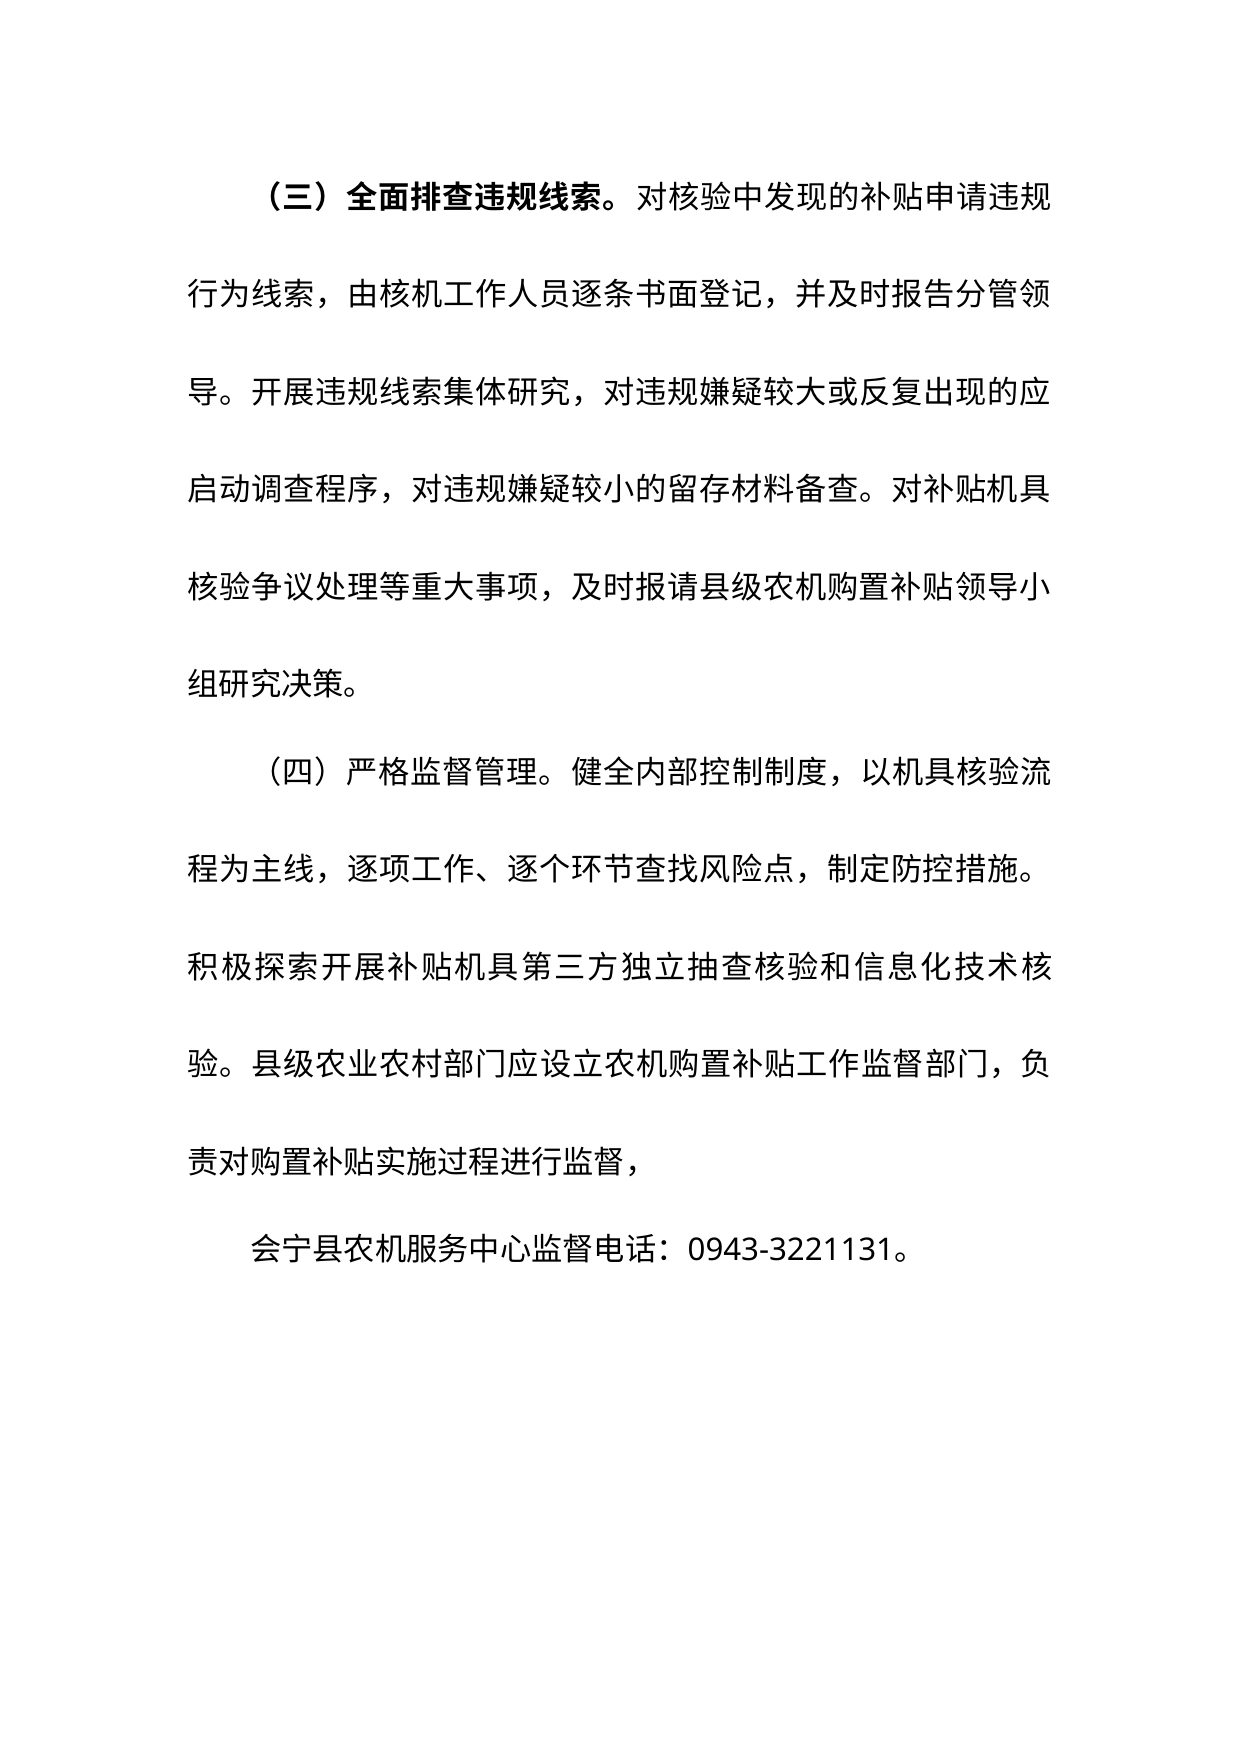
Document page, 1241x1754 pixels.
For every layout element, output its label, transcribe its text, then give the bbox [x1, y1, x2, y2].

text 会宁县农机服务中心监督电话：0943-3221131。 [187, 1215, 1053, 1280]
text （四）严格监督管理。健全内部控制制度，以机具核验流程为主线，逐项工作、逐个环节查找风险点，制定防控措施。积极探索开展补贴机具第三方独立抽查核验和信息化技术核验。县级农业农村部门应设立农机购置补贴工作监督部门，负责对购置补贴实施过程进行监督， [187, 737, 1053, 1192]
text （三）全面排查违规线索。对核验中发现的补贴申请违规行为线索，由核机工作人员逐条书面登记，并及时报告分管领导。开展违规线索集体研究，对违规嫌疑较大或反复出现的应启动调查程序，对违规嫌疑较小的留存材料备查。对补贴机具核验争议处理等重大事项，及时报请县级农机购置补贴领导小组研究决策。 [187, 162, 1053, 714]
